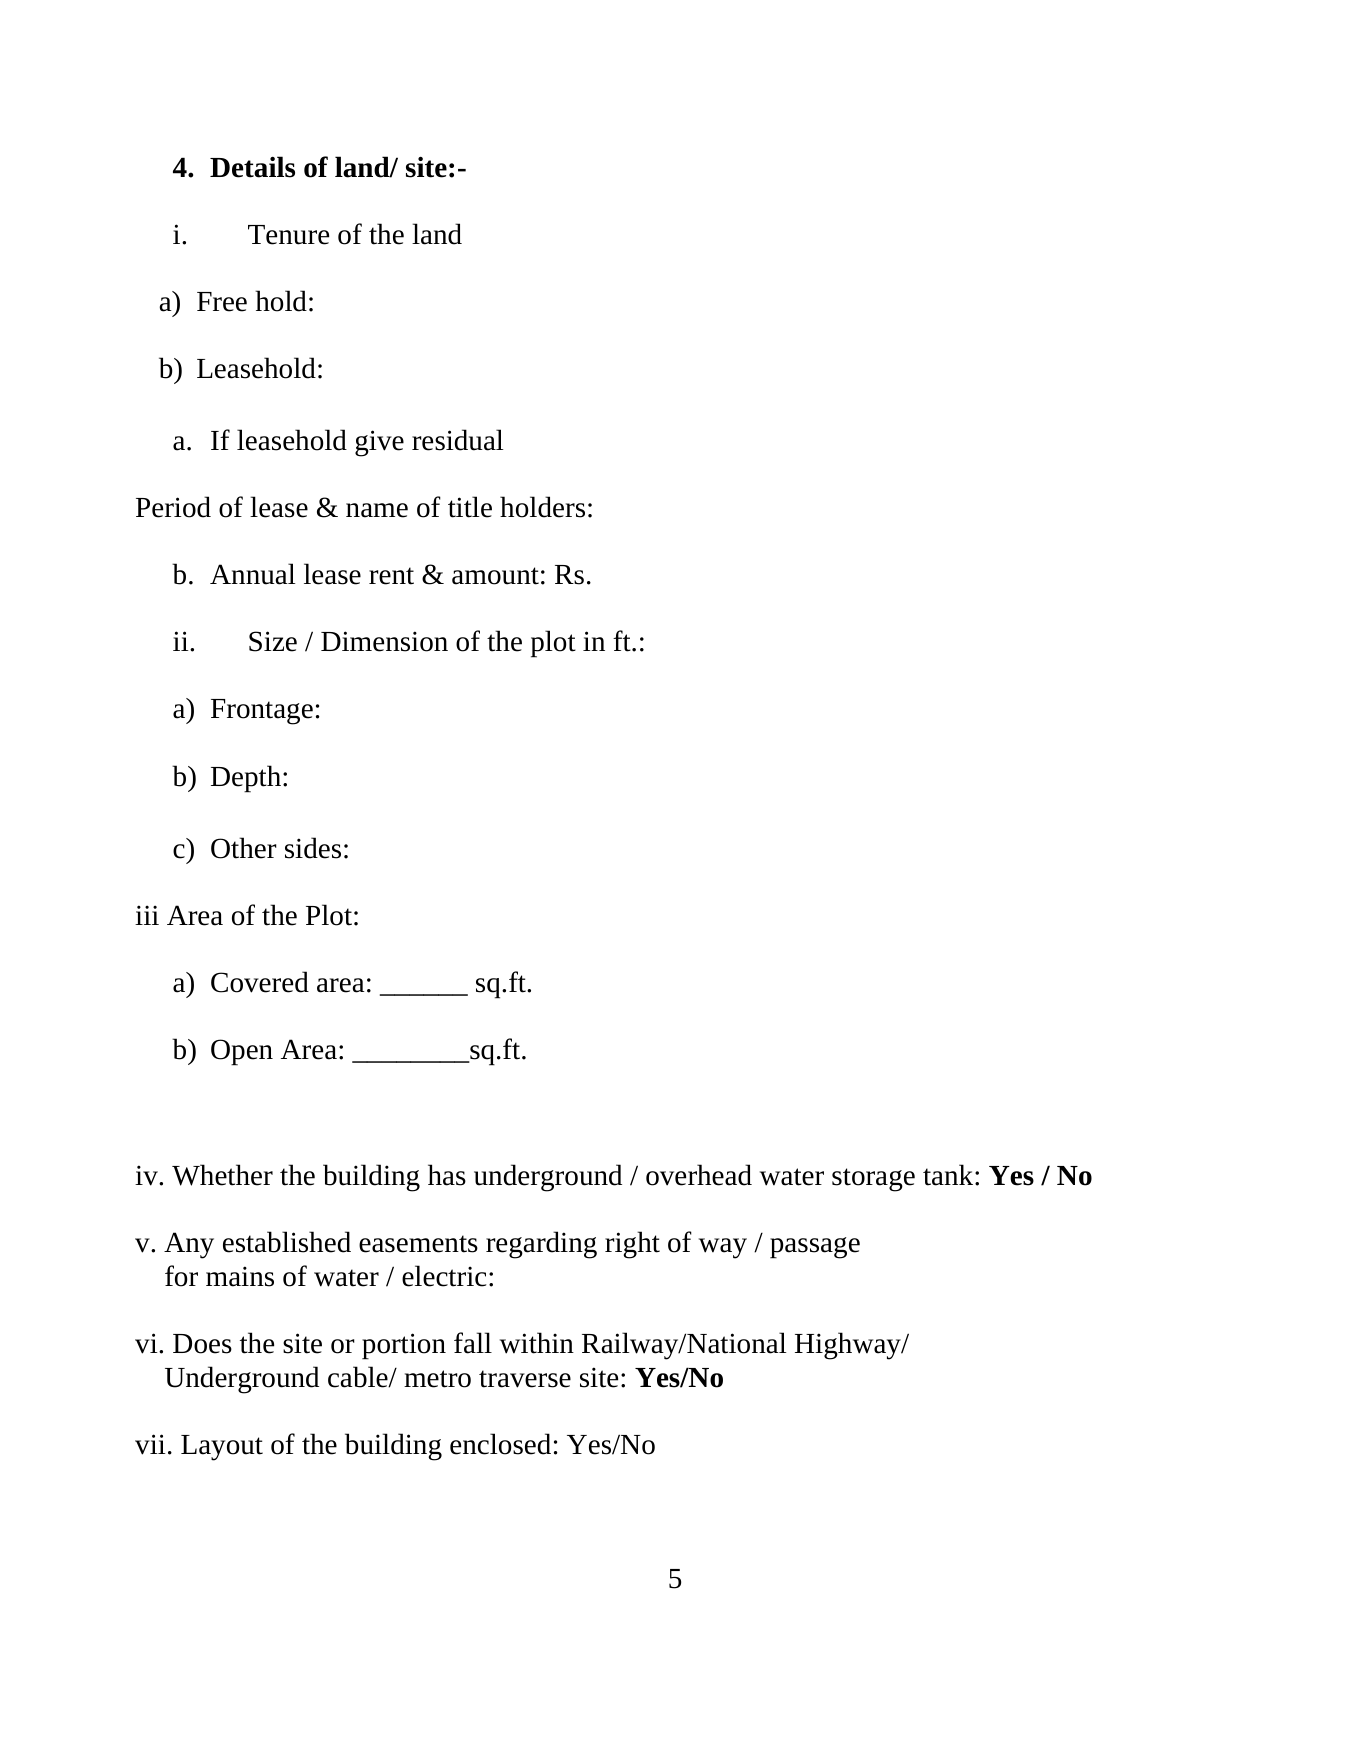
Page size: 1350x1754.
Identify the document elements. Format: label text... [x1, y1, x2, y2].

text for mains of water / electric: [135, 1259, 1215, 1293]
text Period of lease & name of title holders: [135, 490, 1215, 524]
list Annual lease rent & amount: Rs. [172, 557, 1215, 591]
text v. Any established easements regarding right of way / passage [135, 1226, 1215, 1259]
list Open Area: ________sq.ft. [172, 1032, 1215, 1066]
text iv. Whether the building has underground / overhead water storage tank: Yes / No [135, 1158, 1215, 1192]
list Details of land/ site:- [172, 150, 1215, 183]
list Other sides: [172, 831, 1215, 864]
text Underground cable/ metro traverse site: Yes/No [135, 1360, 1215, 1393]
list Leasehold: [158, 351, 1215, 385]
text vi. Does the site or portion fall within Railway/National Highway/ [135, 1326, 1215, 1360]
text vii. Layout of the building enclosed: Yes/No [135, 1427, 1215, 1460]
text 5 [135, 1561, 1215, 1594]
list Size / Dimension of the plot in ft.: [172, 624, 1215, 658]
list Depth: [172, 759, 1215, 792]
list Covered area: ______ sq.ft. [172, 965, 1215, 998]
list Frontage: [172, 692, 1215, 725]
list If leasehold give residual [172, 423, 1215, 457]
text iii Area of the Plot: [135, 898, 1215, 931]
list Tenure of the land [172, 217, 1215, 251]
list Free hold: [158, 284, 1215, 318]
